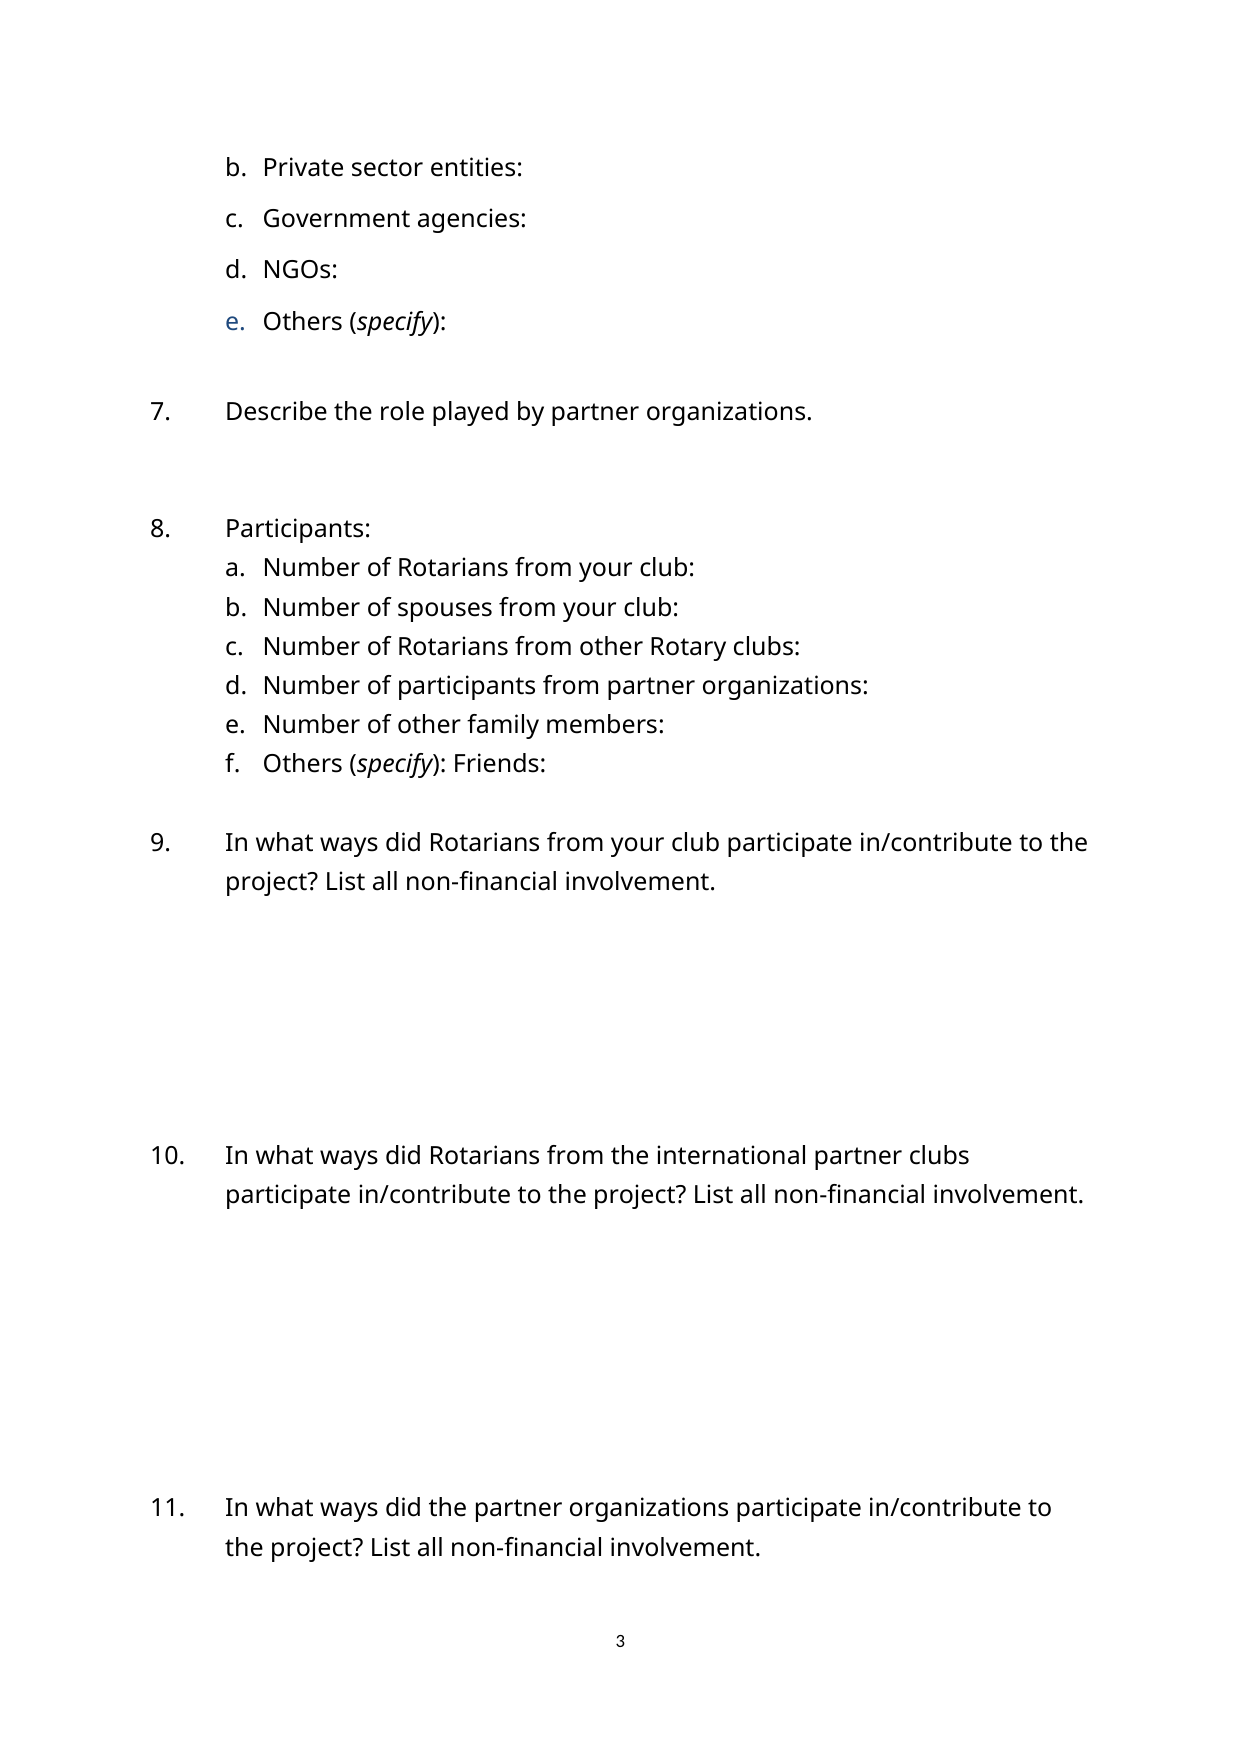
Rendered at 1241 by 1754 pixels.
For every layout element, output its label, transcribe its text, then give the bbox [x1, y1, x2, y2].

list Describe the role played by partner organizations. [150, 393, 1090, 427]
list Others (specify): Friends: [225, 746, 1090, 780]
list NGOs: [225, 252, 1090, 286]
list In what ways did Rotarians from the international partner clubs participate in/contribute to the project? List all non-financial involvement. [150, 1137, 1090, 1211]
list In what ways did Rotarians from your club participate in/contribute to the project? List all non-financial involvement. [150, 824, 1090, 897]
list Government agencies: [225, 201, 1090, 235]
list Others (specify): [225, 303, 1090, 337]
list Number of other family members: [225, 707, 1090, 741]
list Private sector entities: [225, 150, 1090, 184]
list Number of participants from partner organizations: [225, 667, 1090, 702]
list Number of Rotarians from your club: [225, 550, 1090, 584]
list Participants: [150, 511, 1090, 545]
list Number of Rotarians from other Rotary clubs: [225, 628, 1090, 662]
list Number of spouses from your club: [225, 589, 1090, 623]
list In what ways did the partner organizations participate in/contribute to the project? List all non-financial involvement. [150, 1490, 1090, 1563]
